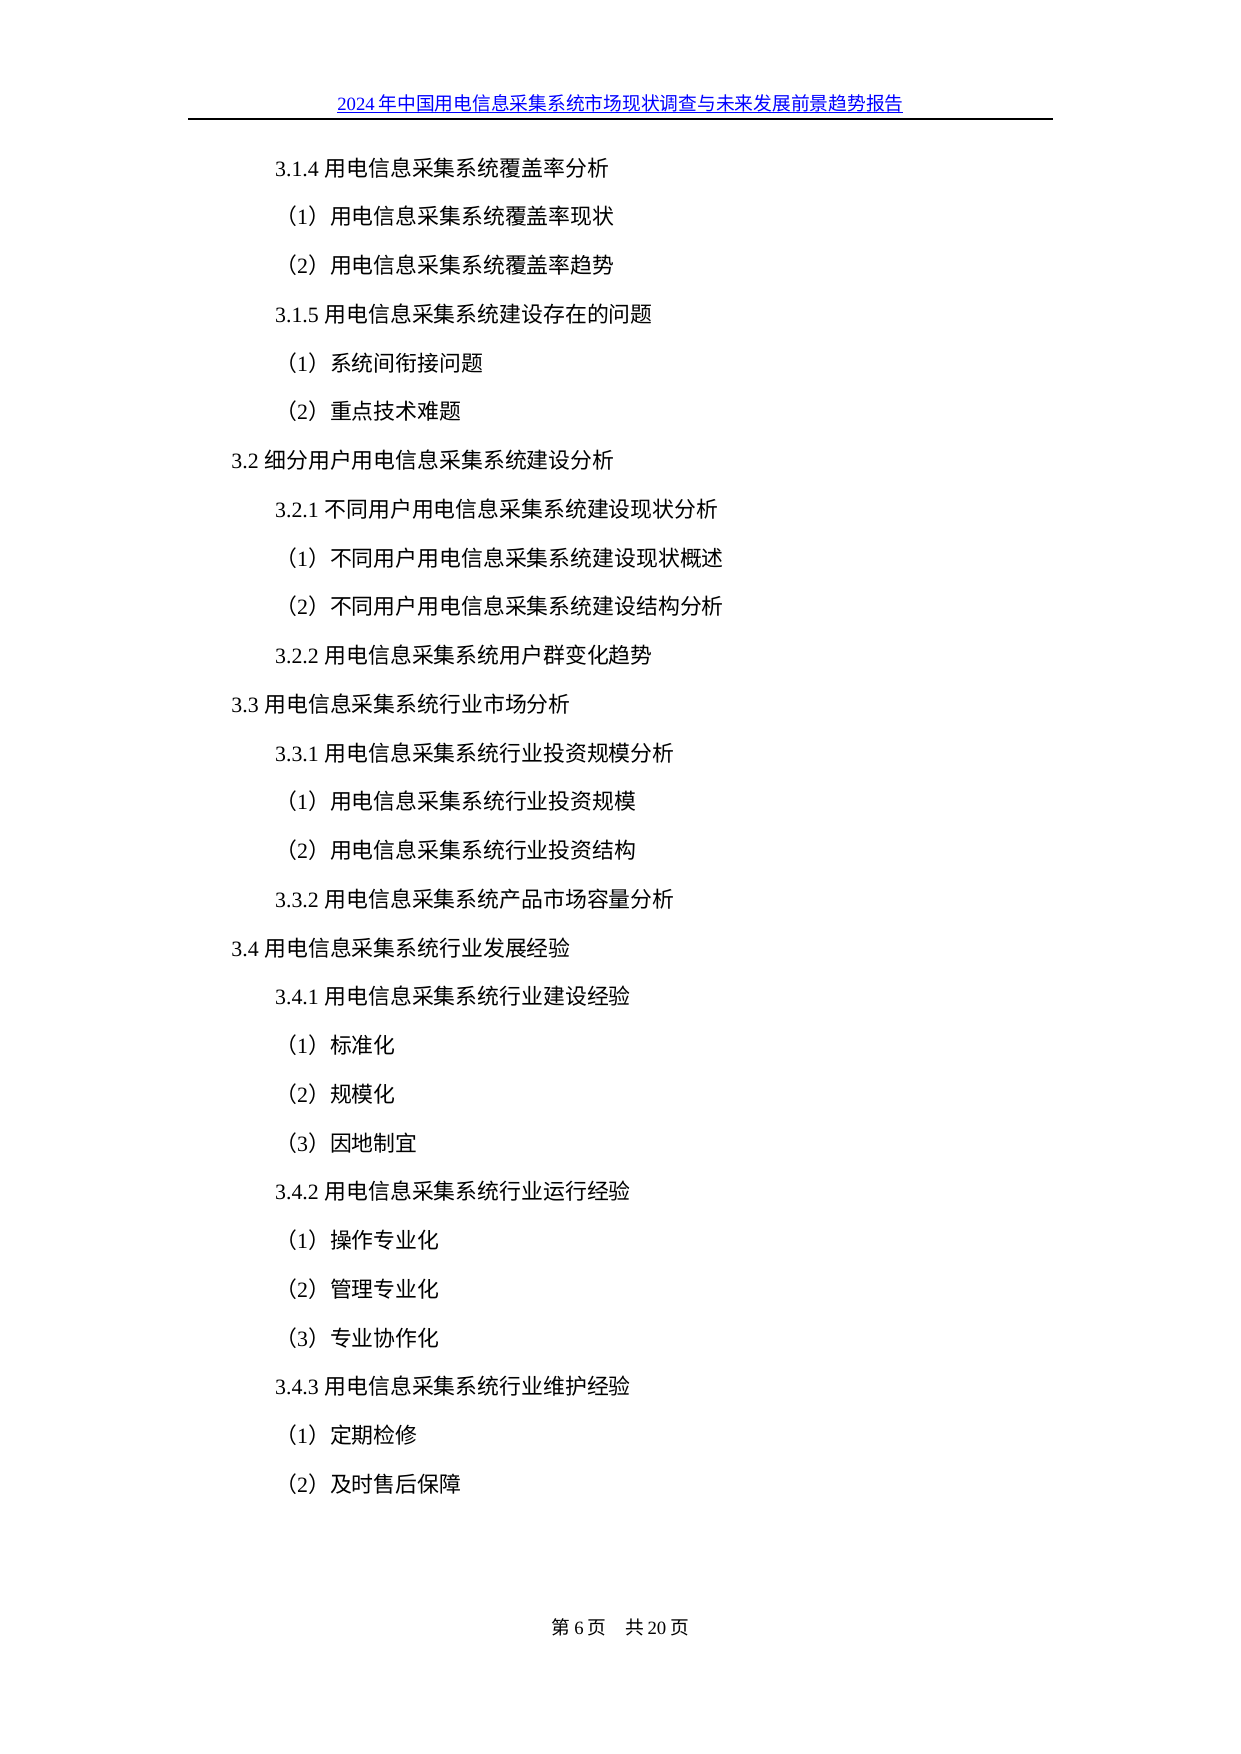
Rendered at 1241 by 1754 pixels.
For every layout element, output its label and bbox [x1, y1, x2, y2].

text [187, 150, 1053, 1499]
